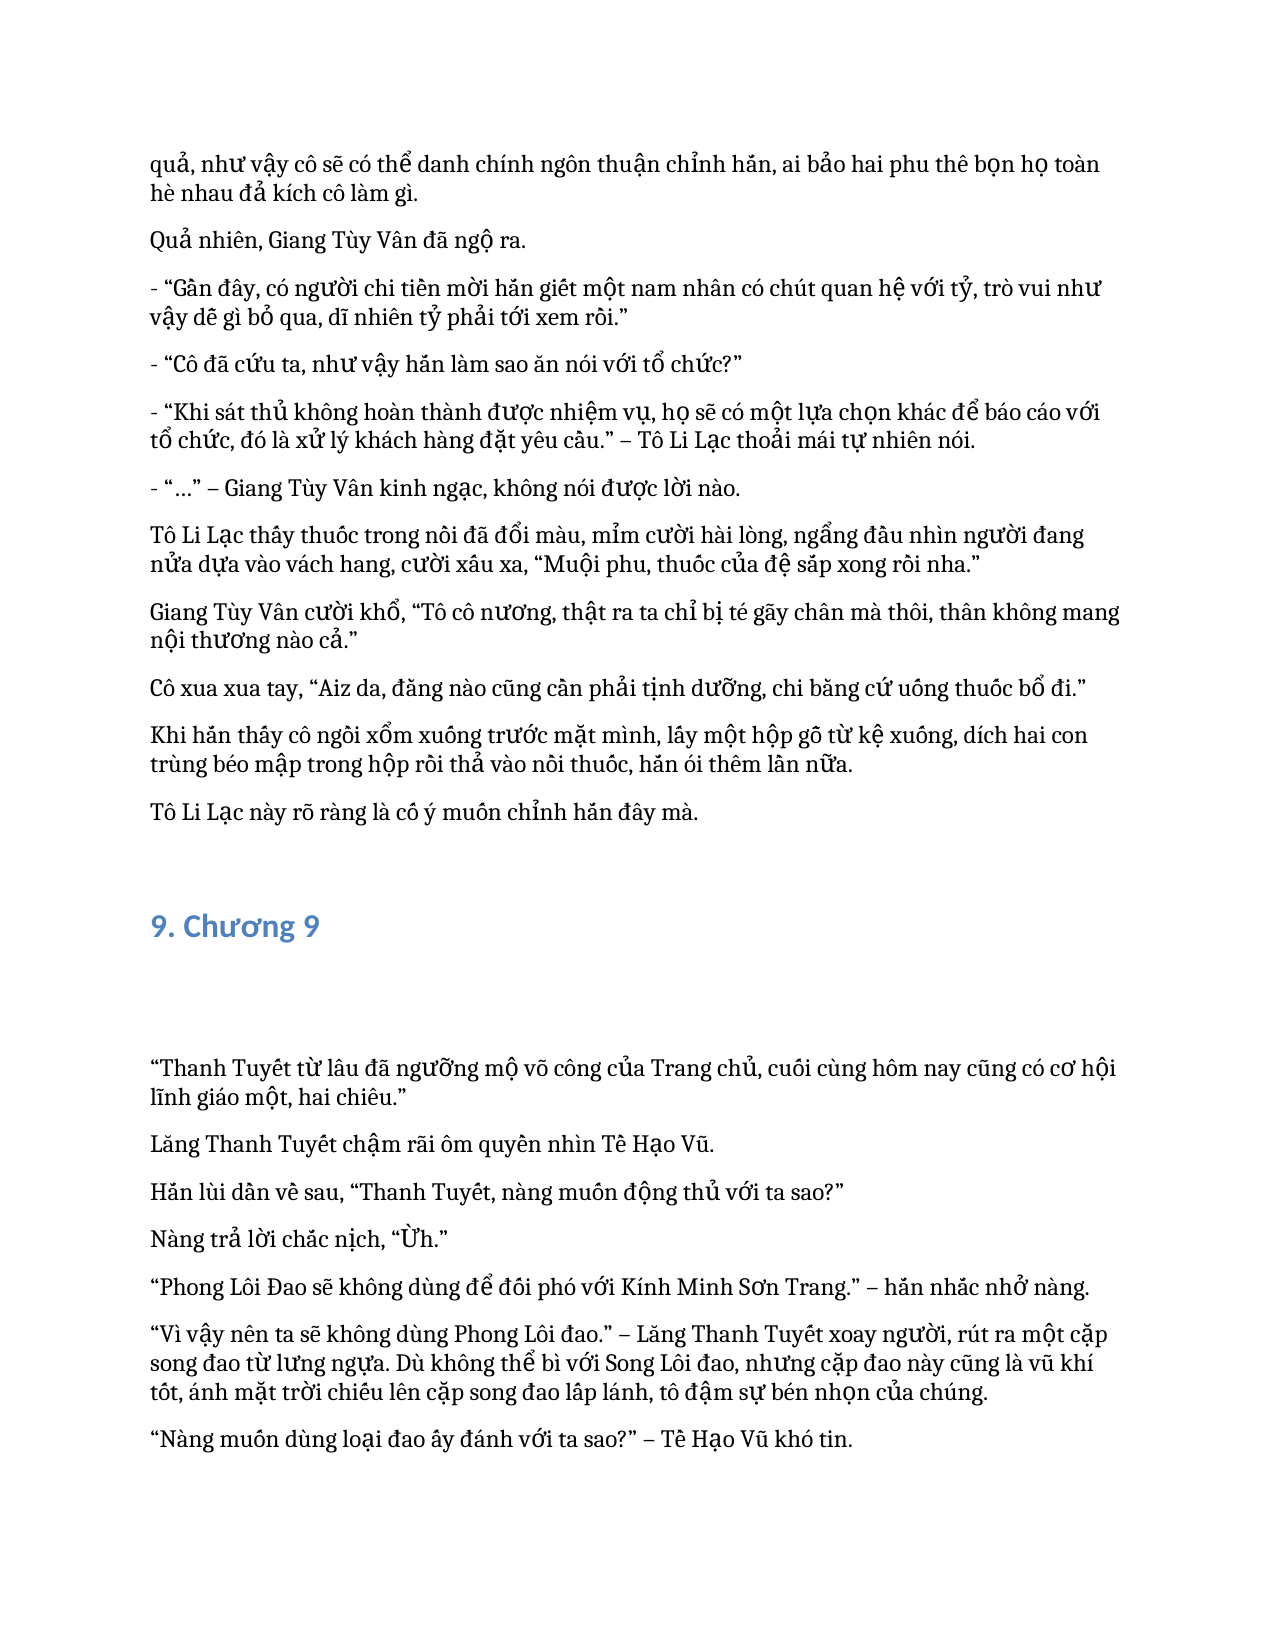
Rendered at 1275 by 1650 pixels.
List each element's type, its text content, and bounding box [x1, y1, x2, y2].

text Tô Li Lạc này rõ ràng là cố ý muốn chỉnh hắn đây mà. [150, 797, 1125, 884]
text Tô Li Lạc thấy thuốc trong nồi đã đổi màu, mỉm cười hài lòng, ngẩng đầu nhìn người đang nửa dựa vào vách hang, cười xấu xa, “Muội phu, thuốc của đệ sắp xong rồi nha.” [150, 521, 1125, 579]
text Cô xua xua tay, “Aiz da, đằng nào cũng cần phải tịnh dưỡng, chi bằng cứ uống thuốc bổ đi.” [150, 674, 1125, 702]
text Lăng Thanh Tuyết chậm rãi ôm quyền nhìn Tề Hạo Vũ. [150, 1130, 1125, 1159]
subtitle 9. Chương 9 [150, 904, 1125, 945]
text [150, 150, 1125, 207]
text “Vì vậy nên ta sẽ không dùng Phong Lôi đao.” – Lăng Thanh Tuyết xoay người, rút ra một cặp song đao từ lưng ngựa. Dù không thể bì với Song Lôi đao, nhưng cặp đao này cũng là vũ khí tốt, ánh mặt trời chiếu lên cặp song đao lấp lánh, tô đậm sự bén nhọn của chúng. [150, 1320, 1125, 1407]
text Khi hắn thấy cô ngồi xổm xuống trước mặt mình, lấy một hộp gỗ từ kệ xuống, dích hai con trùng béo mập trong hộp rồi thả vào nồi thuốc, hắn ói thêm lần nữa. [150, 721, 1125, 779]
text Quả nhiên, Giang Tùy Vân đã ngộ ra. [150, 226, 1125, 255]
text - “Cô đã cứu ta, như vậy hắn làm sao ăn nói với tổ chức?” [150, 350, 1125, 379]
text - “…” – Giang Tùy Vân kinh ngạc, không nói được lời nào. [150, 474, 1125, 502]
text “Thanh Tuyết từ lâu đã ngưỡng mộ võ công của Trang chủ, cuối cùng hôm nay cũng có cơ hội lĩnh giáo một, hai chiêu.” [150, 1054, 1125, 1112]
text “Nàng muốn dùng loại đao ấy đánh với ta sao?” – Tề Hạo Vũ khó tin. [150, 1425, 1125, 1454]
text “Phong Lôi Đao sẽ không dùng để đối phó với Kính Minh Sơn Trang.” – hắn nhắc nhở nàng. [150, 1273, 1125, 1302]
text - “Gần đây, có người chi tiền mời hắn giết một nam nhân có chút quan hệ với tỷ, trò vui như vậy dễ gì bỏ qua, dĩ nhiên tỷ phải tới xem rồi.” [150, 274, 1125, 331]
text Hắn lùi dần về sau, “Thanh Tuyết, nàng muốn động thủ với ta sao?” [150, 1178, 1125, 1207]
text Giang Tùy Vân cười khổ, “Tô cô nương, thật ra ta chỉ bị té gãy chân mà thôi, thân không mang nội thương nào cả.” [150, 597, 1125, 655]
text - “Khi sát thủ không hoàn thành được nhiệm vụ, họ sẽ có một lựa chọn khác để báo cáo với tổ chức, đó là xử lý khách hàng đặt yêu cầu.” – Tô Li Lạc thoải mái tự nhiên nói. [150, 397, 1125, 455]
text Nàng trả lời chắc nịch, “Ừh.” [150, 1225, 1125, 1254]
